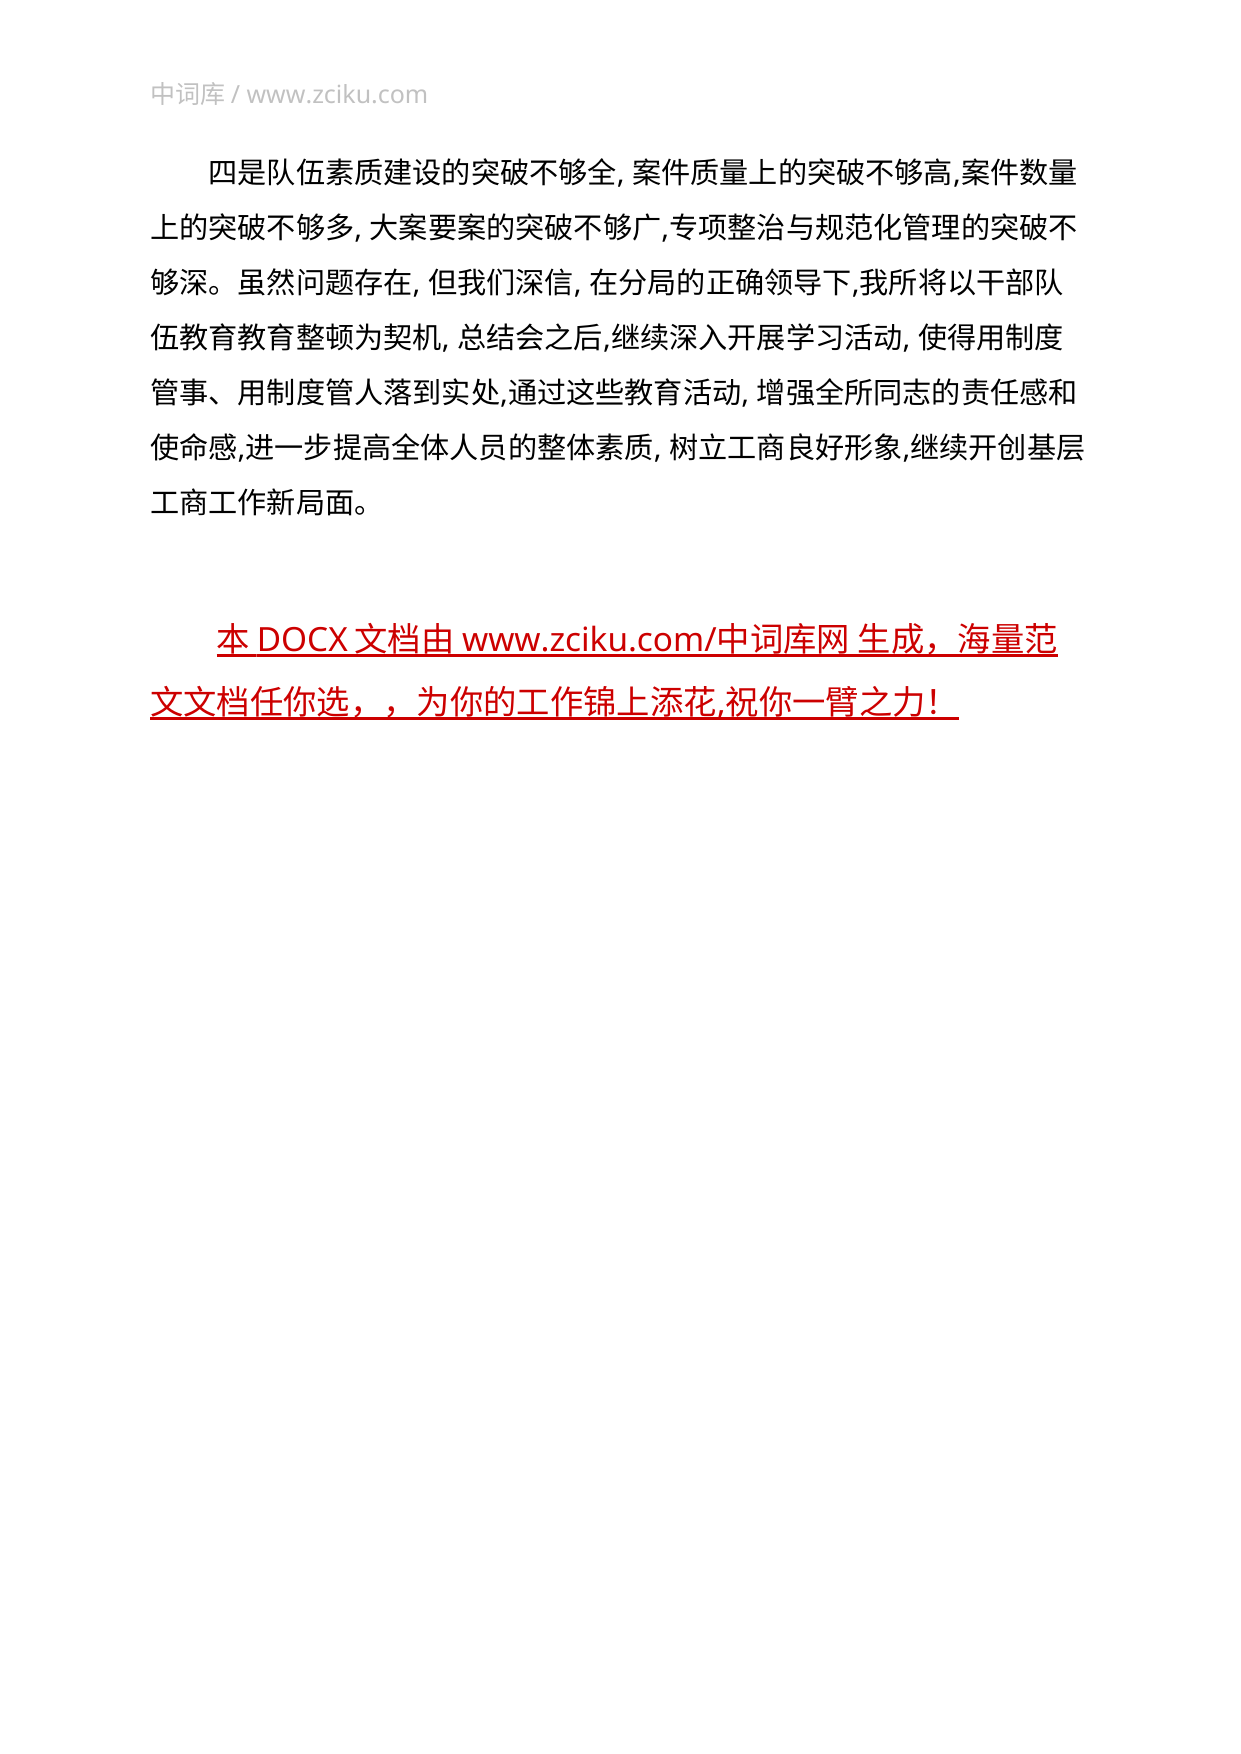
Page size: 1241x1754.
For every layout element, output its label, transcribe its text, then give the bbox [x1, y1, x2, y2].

text 本DOCX文档由 www.zciku.com/中词库网 生成，海量范文文档任你选，，为你的工作锦上添花,祝你一臂之力！ [150, 613, 1090, 724]
text 四是队伍素质建设的突破不够全, 案件质量上的突破不够高,案件数量上的突破不够多, 大案要案的突破不够广,专项整治与规范化管理的突破不够深。虽然问题存在, 但我们深信, 在分局的正确领导下,我所将以干部队伍教育教育整顿为契机, 总结会之后,继续深入开展学习活动, 使得用制度管事、用制度管人落到实处,通过这些教育活动, 增强全所同志的责任感和使命感,进一步提高全体人员的整体素质, 树立工商良好形象,继续开创基层工商工作新局面。 [150, 150, 1090, 522]
